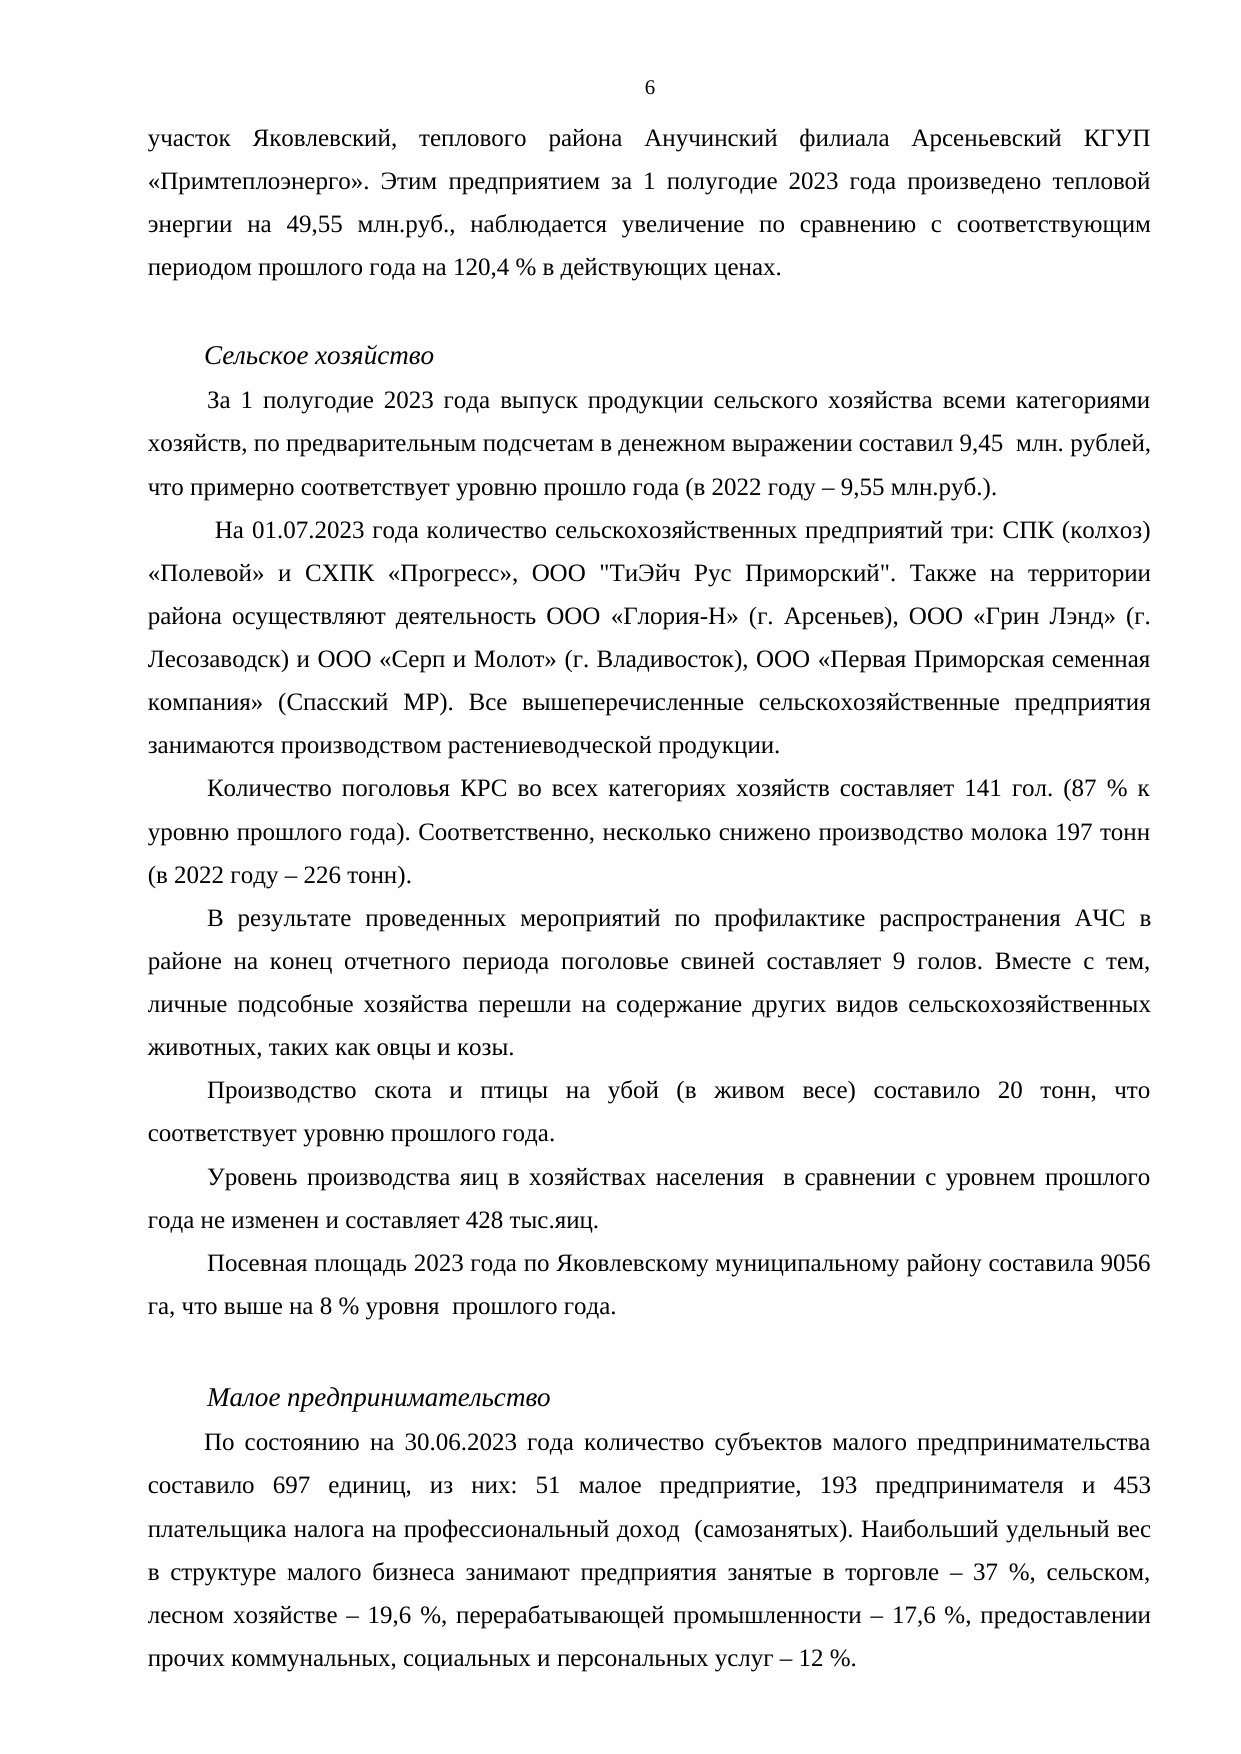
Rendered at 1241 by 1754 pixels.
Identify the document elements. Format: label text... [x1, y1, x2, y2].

text Посевная площадь 2023 года по Яковлевскому муниципальному району составила 9056 га, что выше на 8 % уровня прошлого года. [148, 1248, 1152, 1320]
text В результате проведенных мероприятий по профилактике распространения АЧС в районе на конец отчетного периода поголовье свиней составляет 9 голов. Вместе с тем, личные подсобные хозяйства перешли на содержание других видов сельскохозяйственных животных, таких как овцы и козы. [148, 903, 1152, 1061]
text Малое предпринимательство [148, 1381, 1152, 1412]
text Количество поголовья КРС во всех категориях хозяйств составляет 141 гол. (87 % к уровню прошлого года). Соответственно, несколько снижено производство молока 197 тонн (в 2022 году – 226 тонн). [148, 773, 1152, 888]
text По состоянию на 30.06.2023 года количество субъектов малого предпринимательства составило 697 единиц, из них: 51 малое предприятие, 193 предпринимателя и 453 плательщика налога на профессиональный доход (самозанятых). Наибольший удельный вес в структуре малого бизнеса занимают предприятия занятые в торговле – 37 %, сельском, лесном хозяйстве – 19,6 %, перерабатывающей промышленности – 17,6 %, предоставлении прочих коммунальных, социальных и персональных услуг – 12 %. [148, 1427, 1152, 1672]
text Сельское хозяйство [148, 339, 1152, 370]
text Уровень производства яиц в хозяйствах населения в сравнении с уровнем прошлого года не изменен и составляет 428 тыс.яиц. [148, 1162, 1152, 1233]
text На 01.07.2023 года количество сельскохозяйственных предприятий три: СПК (колхоз) «Полевой» и СХПК «Прогресс», ООО "ТиЭйч Рус Приморский". Также на территории района осуществляют деятельность ООО «Глория-Н» (г. Арсеньев), ООО «Грин Лэнд» (г. Лесозаводск) и ООО «Серп и Молот» (г. Владивосток), ООО «Первая Приморская семенная компания» (Спасский МР). Все вышеперечисленные сельскохозяйственные предприятия занимаются производством растениеводческой продукции. [148, 515, 1152, 759]
text Производство скота и птицы на убой (в живом весе) составило 20 тонн, что соответствует уровню прошлого года. [148, 1075, 1152, 1147]
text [148, 123, 1152, 281]
text За 1 полугодие 2023 года выпуск продукции сельского хозяйства всеми категориями хозяйств, по предварительным подсчетам в денежном выражении составил 9,45 млн. рублей, что примерно соответствует уровню прошло года (в 2022 году – 9,55 млн.руб.). [148, 385, 1152, 500]
